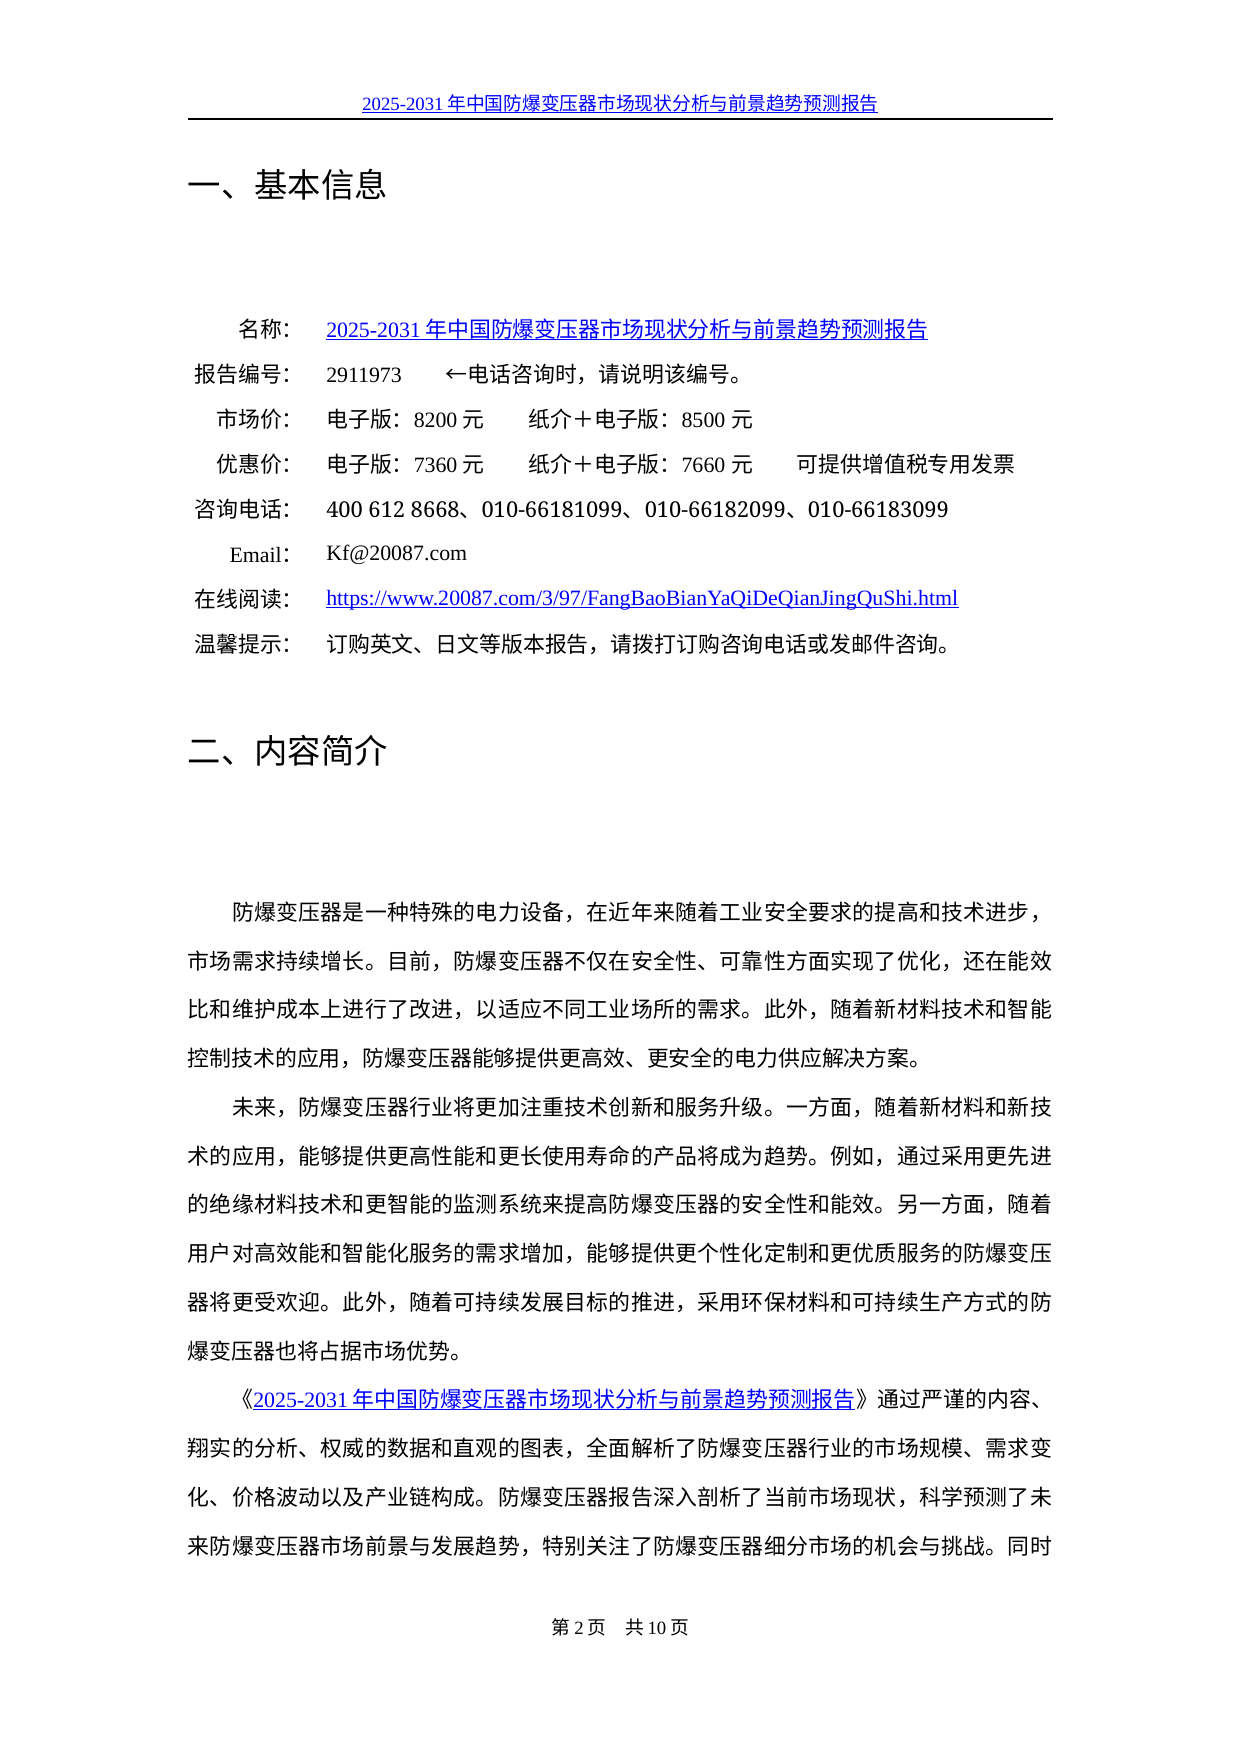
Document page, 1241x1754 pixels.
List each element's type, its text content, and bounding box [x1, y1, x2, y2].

table_cell Kf@20087.com [315, 537, 1073, 582]
table_cell 市场价： [167, 402, 315, 447]
table_cell 400 612 8668、010-66181099、010-66182099、010-66183099 [315, 492, 1073, 537]
table_cell 咨询电话： [167, 492, 315, 537]
table_cell 优惠价： [167, 447, 315, 492]
table_cell 订购英文、日文等版本报告，请拨打订购咨询电话或发邮件咨询。 [315, 627, 1073, 672]
table_cell 2911973 ←电话咨询时，请说明该编号。 [315, 357, 1073, 402]
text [187, 894, 1053, 1561]
table_cell [315, 582, 1073, 627]
table_cell 电子版：8200 元 纸介＋电子版：8500 元 [315, 402, 1073, 447]
table_header 名称： [167, 312, 315, 357]
table_cell 电子版：7360 元 纸介＋电子版：7660 元 可提供增值税专用发票 [315, 447, 1073, 492]
table_cell Email： [167, 537, 315, 582]
table_header 2025-2031年中国防爆变压器市场现状分析与前景趋势预测报告 [315, 312, 1073, 357]
table_cell 报告编号： [167, 357, 315, 402]
title 二、内容简介 [187, 717, 1053, 782]
title 一、基本信息 [187, 150, 1053, 215]
table_cell 温馨提示： [167, 627, 315, 672]
table_cell 在线阅读： [167, 582, 315, 627]
